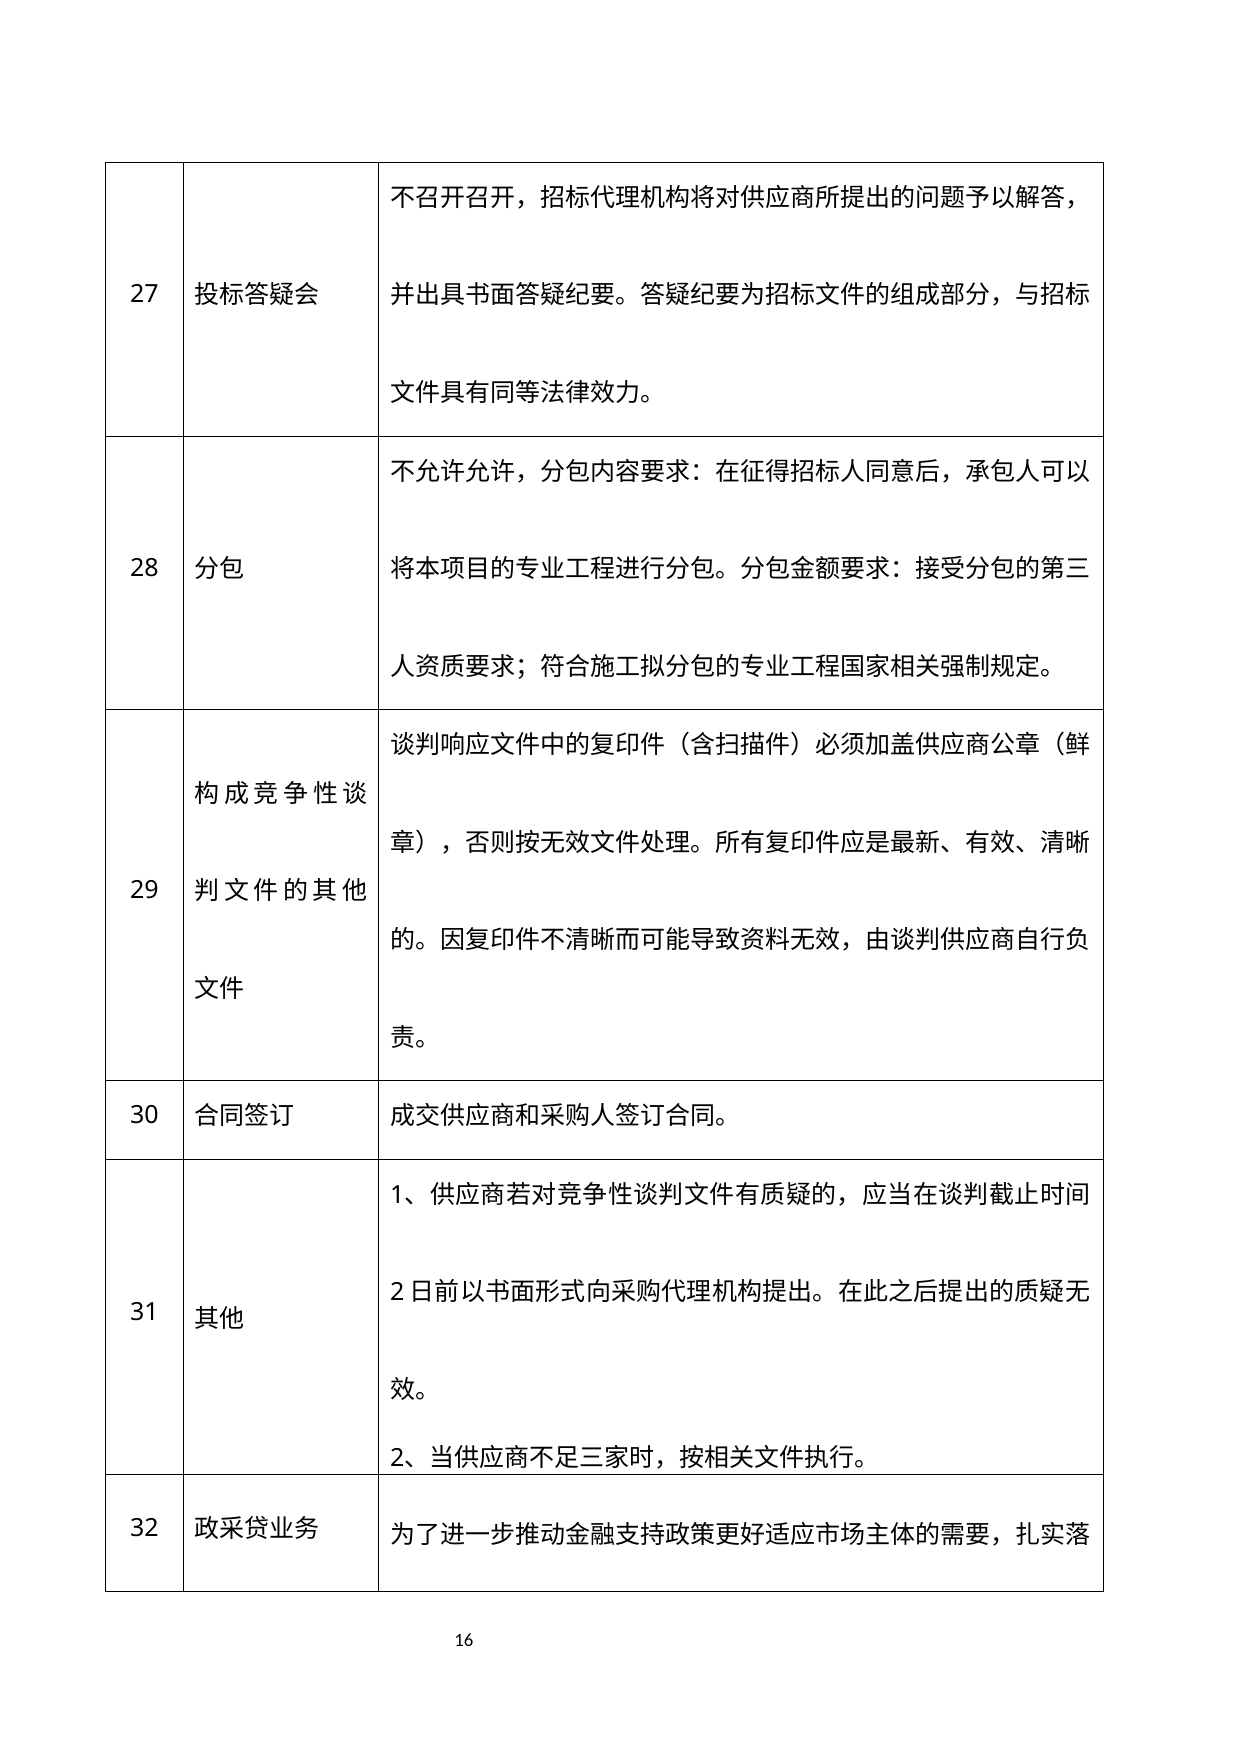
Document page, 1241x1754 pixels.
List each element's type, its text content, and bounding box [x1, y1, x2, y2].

table_cell 32 [106, 1475, 183, 1591]
table_cell 分包 [184, 437, 378, 709]
table_cell 不召开召开，招标代理机构将对供应商所提出的问题予以解答，并出具书面答疑纪要。答疑纪要为招标文件的组成部分，与招标文件具有同等法律效力。 [379, 163, 1103, 436]
table_cell 投标答疑会 [184, 163, 378, 436]
table_cell 构成竞争性谈判文件的其他文件 [184, 710, 378, 1080]
table_cell 30 [106, 1081, 183, 1159]
table_cell 28 [106, 437, 183, 709]
table_cell 政采贷业务 [184, 1475, 378, 1591]
table_cell 不允许允许，分包内容要求：在征得招标人同意后，承包人可以将本项目的专业工程进行分包。分包金额要求：接受分包的第三人资质要求；符合施工拟分包的专业工程国家相关强制规定。 [379, 437, 1103, 709]
table_cell 合同签订 [184, 1081, 378, 1159]
table_cell 其他 [184, 1160, 378, 1474]
table_cell 1、供应商若对竞争性谈判文件有质疑的，应当在谈判截止时间2日前以书面形式向采购代理机构提出。在此之后提出的质疑无效。 2、当供应商不足三家时，按相关文件执行。 [379, 1160, 1103, 1474]
table_cell 谈判响应文件中的复印件（含扫描件）必须加盖供应商公章（鲜章），否则按无效文件处理。所有复印件应是最新、有效、清晰的。因复印件不清晰而可能导致资料无效，由谈判供应商自行负责。 [379, 710, 1103, 1080]
table_cell 成交供应商和采购人签订合同。 [379, 1081, 1103, 1159]
table_cell 29 [106, 710, 183, 1080]
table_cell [379, 1475, 1103, 1591]
table_cell 31 [106, 1160, 183, 1474]
table_cell 27 [106, 163, 183, 436]
